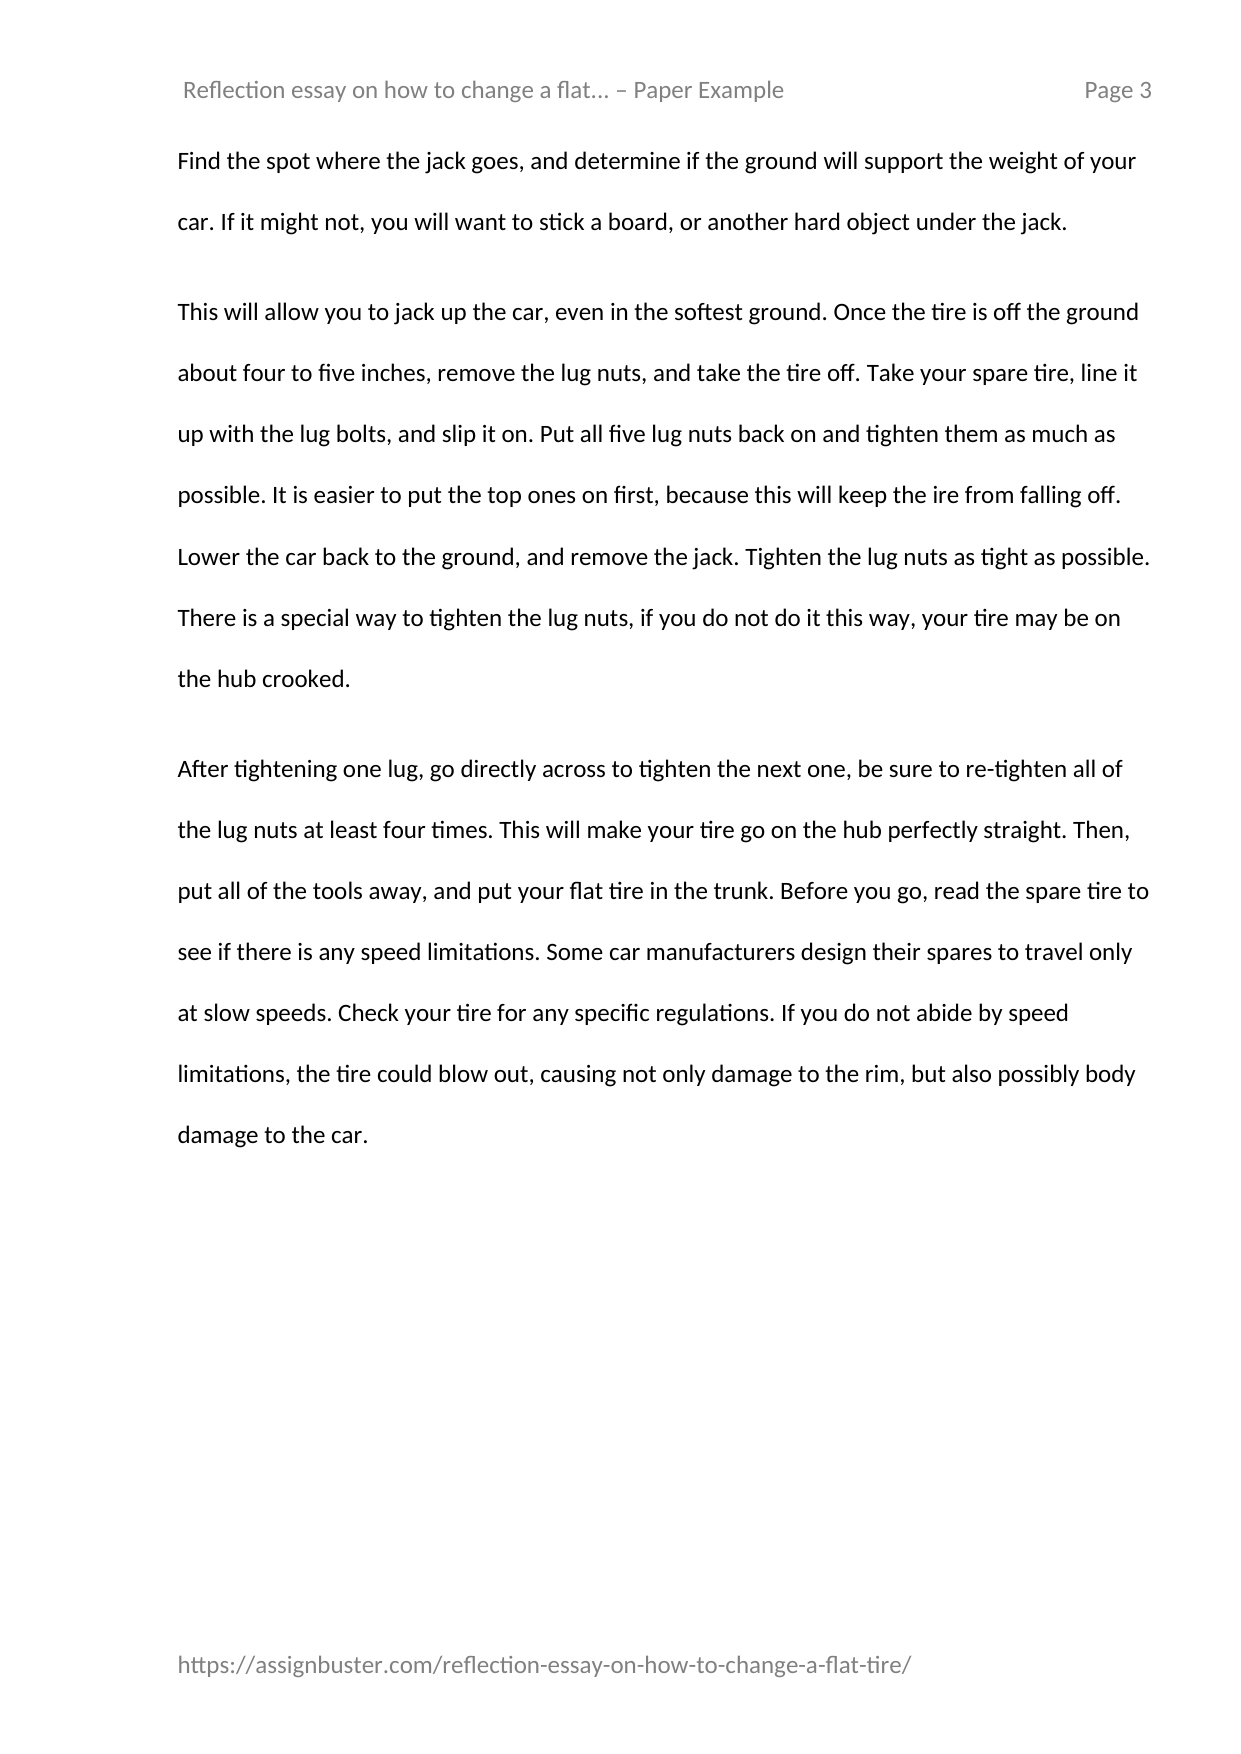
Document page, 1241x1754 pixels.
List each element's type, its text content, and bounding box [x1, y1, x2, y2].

text After tightening one lug, go directly across to tighten the next one, be sure to re-tighten all of the lug nuts at least four times. This will make your tire go on the hub perfectly straight. Then, put all of the tools away, and put your flat tire in the trunk. Before you go, read the spare tire to see if there is any speed limitations. Some car manufacturers design their spares to travel only at slow speeds. Check your tire for any specific regulations. If you do not abide by speed limitations, the tire could blow out, causing not only damage to the rim, but also possibly body damage to the car. [177, 753, 1152, 1150]
text This will allow you to jack up the car, even in the softest ground. Once the tire is off the ground about four to five inches, remove the lug nuts, and take the tire off. Take your spare tire, line it up with the lug bolts, and slip it on. Put all five lug nuts back on and tighten them as much as possible. It is easier to put the top ones on first, because this will keep the ire from falling off. Lower the car back to the ground, and remove the jack. Tighten the lug nuts as tight as possible. There is a special way to tighten the lug nuts, if you do not do it this way, your tire may be on the hub crooked. [177, 297, 1152, 693]
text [177, 145, 1152, 237]
